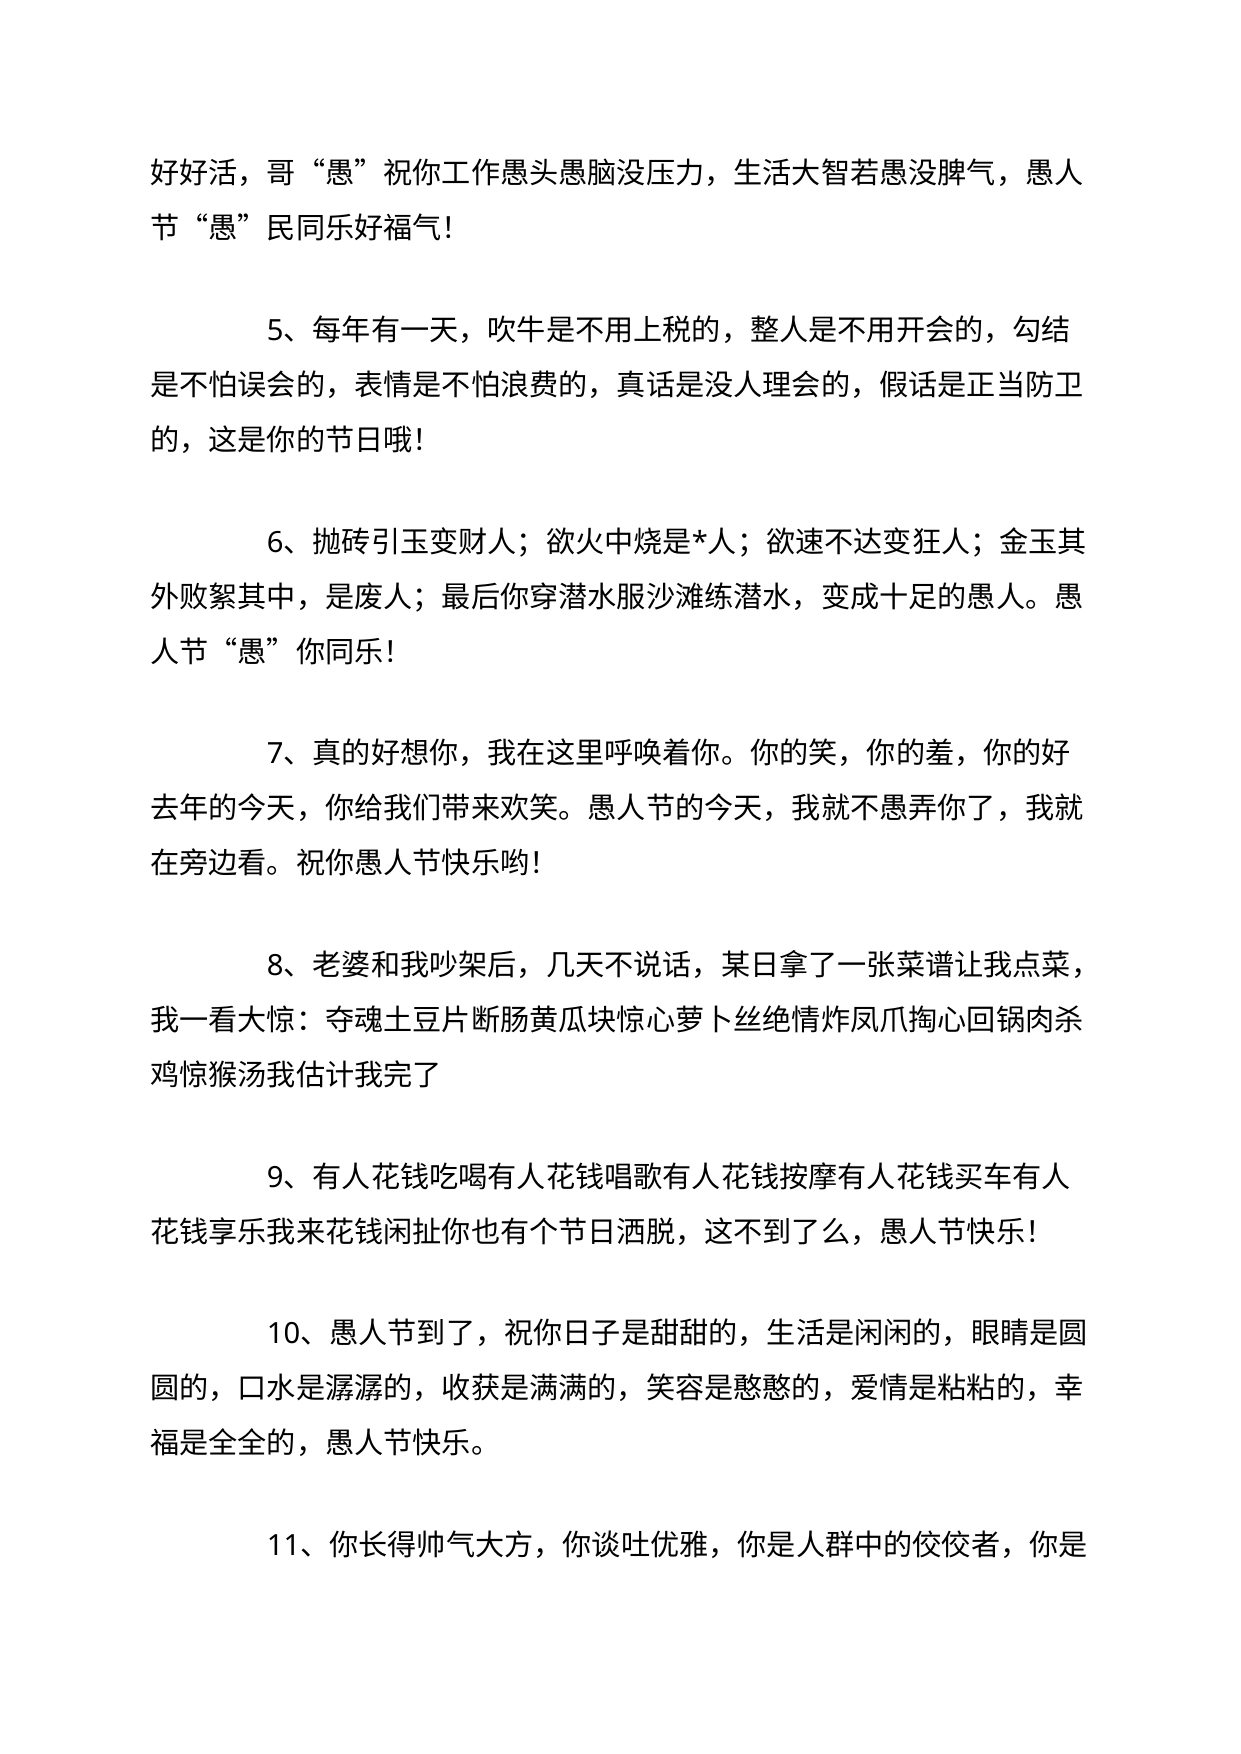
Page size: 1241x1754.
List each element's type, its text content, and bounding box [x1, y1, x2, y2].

text 6、抛砖引玉变财人；欲火中烧是*人；欲速不达变狂人；金玉其外败絮其中，是废人；最后你穿潜水服沙滩练潜水，变成十足的愚人。愚人节“愚”你同乐！ [150, 518, 1090, 671]
text 9、有人花钱吃喝有人花钱唱歌有人花钱按摩有人花钱买车有人花钱享乐我来花钱闲扯你也有个节日洒脱，这不到了么，愚人节快乐！ [150, 1153, 1090, 1251]
text 5、每年有一天，吹牛是不用上税的，整人是不用开会的，勾结是不怕误会的，表情是不怕浪费的，真话是没人理会的，假话是正当防卫的，这是你的节日哦！ [150, 307, 1090, 459]
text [150, 150, 1090, 247]
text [150, 1522, 1090, 1564]
text 10、愚人节到了，祝你日子是甜甜的，生活是闲闲的，眼睛是圆圆的，口水是潺潺的，收获是满满的，笑容是憨憨的，爱情是粘粘的，幸福是全全的，愚人节快乐。 [150, 1310, 1090, 1462]
text 7、真的好想你，我在这里呼唤着你。你的笑，你的羞，你的好去年的今天，你给我们带来欢笑。愚人节的今天，我就不愚弄你了，我就在旁边看。祝你愚人节快乐哟！ [150, 730, 1090, 882]
text 8、老婆和我吵架后，几天不说话，某日拿了一张菜谱让我点菜，我一看大惊：夺魂土豆片断肠黄瓜块惊心萝卜丝绝情炸凤爪掏心回锅肉杀鸡惊猴汤我估计我完了 [150, 942, 1090, 1094]
